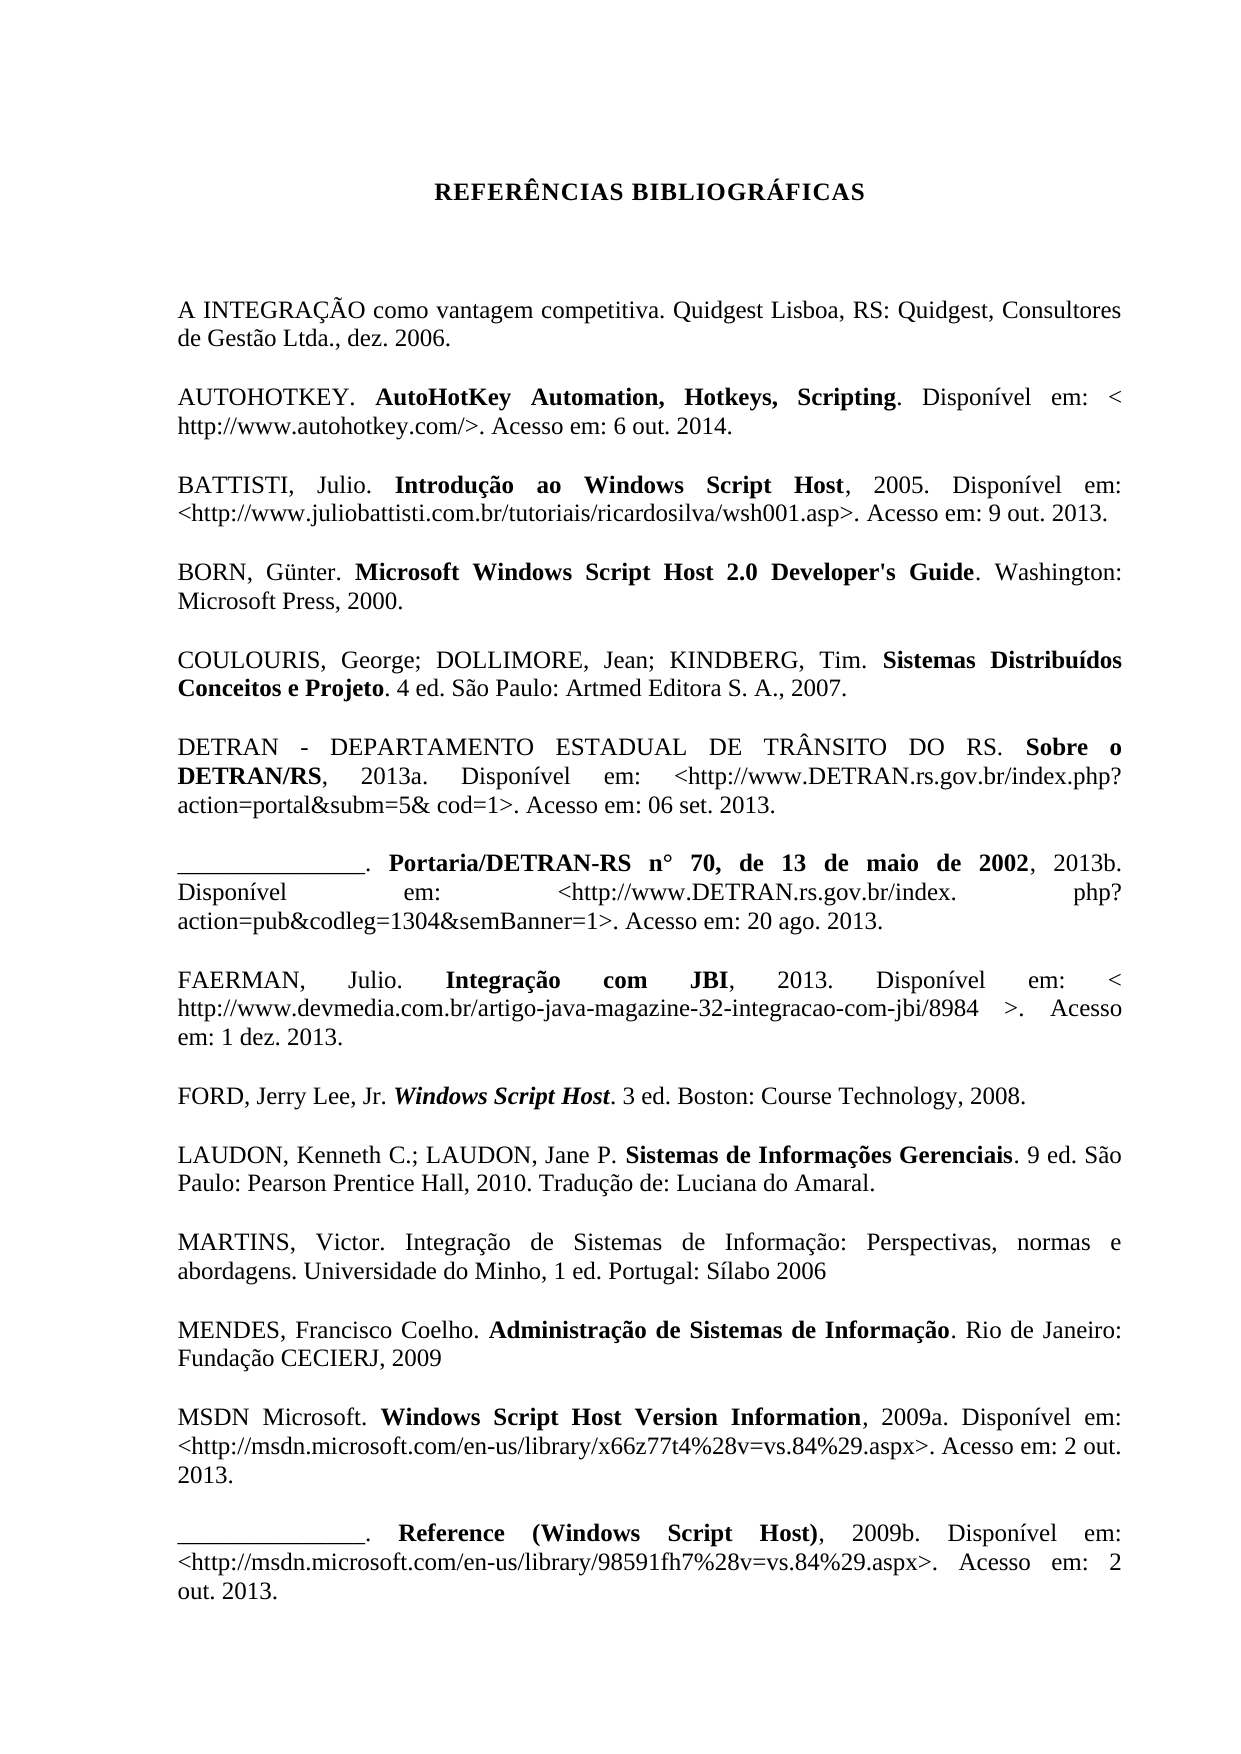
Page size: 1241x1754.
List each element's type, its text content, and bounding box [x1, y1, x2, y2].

text COULOURIS, George; DOLLIMORE, Jean; KINDBERG, Tim. Sistemas Distribuídos Conceitos e Projeto. 4 ed. São Paulo: Artmed Editora S. A., 2007. [177, 645, 1122, 702]
text DETRAN - DEPARTAMENTO ESTADUAL DE TRÂNSITO DO RS. Sobre o DETRAN/RS, 2013a. Disponível em: <http://www.DETRAN.rs.gov.br/index.php?action=portal&subm=5& cod=1>. Acesso em: 06 set. 2013. [177, 732, 1122, 818]
text FAERMAN, Julio. Integração com JBI, 2013. Disponível em: < http://www.devmedia.com.br/artigo-java-magazine-32-integracao-com-jbi/8984 >. Acesso em: 1 dez. 2013. [177, 965, 1122, 1051]
text BORN, Günter. Microsoft Windows Script Host 2.0 Developer's Guide. Washington: Microsoft Press, 2000. [177, 557, 1122, 615]
text MENDES, Francisco Coelho. Administração de Sistemas de Informação. Rio de Janeiro: Fundação CECIERJ, 2009 [177, 1315, 1122, 1372]
text MSDN Microsoft. Windows Script Host Version Information, 2009a. Disponível em: <http://msdn.microsoft.com/en-us/library/x66z77t4%28v=vs.84%29.aspx>. Acesso em: 2 out. 2013. [177, 1402, 1122, 1488]
text A INTEGRAÇÃO como vantagem competitiva. Quidgest Lisboa, RS: Quidgest, Consultores de Gestão Ltda., dez. 2006. [177, 295, 1122, 352]
text LAUDON, Kenneth C.; LAUDON, Jane P. Sistemas de Informações Gerenciais. 9 ed. São Paulo: Pearson Prentice Hall, 2010. Tradução de: Luciana do Amaral. [177, 1140, 1122, 1197]
text FORD, Jerry Lee, Jr. Windows Script Host. 3 ed. Boston: Course Technology, 2008. [177, 1081, 1122, 1110]
text Referências Bibliográficas [177, 177, 1122, 206]
text BATTISTI, Julio. Introdução ao Windows Script Host, 2005. Disponível em: <http://www.juliobattisti.com.br/tutoriais/ricardosilva/wsh001.asp>. Acesso em: 9 out. 2013. [177, 470, 1122, 527]
text _______________. Portaria/DETRAN-RS n° 70, de 13 de maio de 2002, 2013b. Disponível em: <http://www.DETRAN.rs.gov.br/index. php? action=pub&codleg=1304&semBanner=1>. Acesso em: 20 ago. 2013. [177, 848, 1122, 935]
text _______________. Reference (Windows Script Host), 2009b. Disponível em: <http://msdn.microsoft.com/en-us/library/98591fh7%28v=vs.84%29.aspx>. Acesso em: 2 out. 2013. [177, 1518, 1122, 1605]
text MARTINS, Victor. Integração de Sistemas de Informação: Perspectivas, normas e abordagens. Universidade do Minho, 1 ed. Portugal: Sílabo 2006 [177, 1227, 1122, 1285]
text AUTOHOTKEY. AutoHotKey Automation, Hotkeys, Scripting. Disponível em: < http://www.autohotkey.com/>. Acesso em: 6 out. 2014. [177, 382, 1122, 440]
